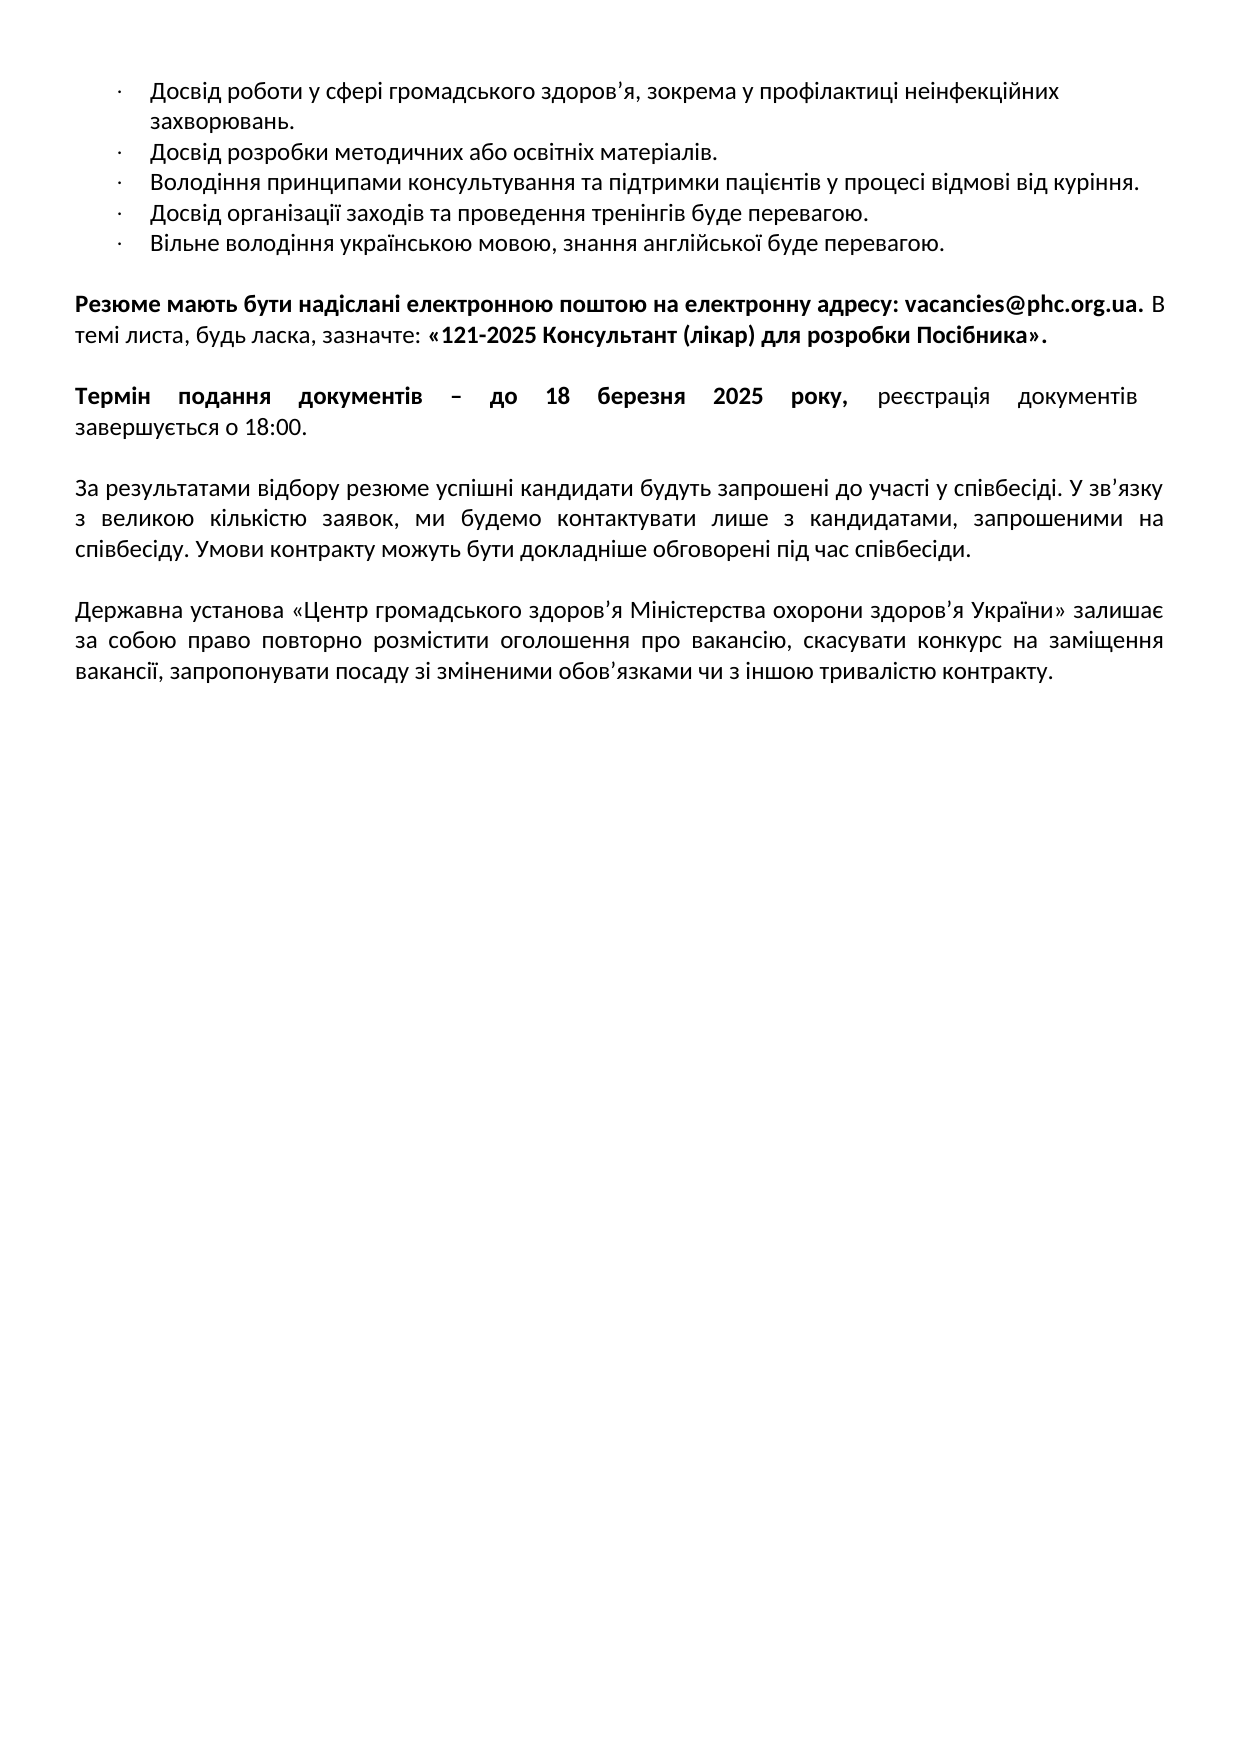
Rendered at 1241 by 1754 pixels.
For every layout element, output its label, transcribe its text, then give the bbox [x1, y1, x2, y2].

list Досвід роботи у сфері громадського здоров’я, зокрема у профілактиці неінфекційних захворювань. [112, 75, 1165, 136]
list Володіння принципами консультування та підтримки пацієнтів у процесі відмові від куріння. [112, 167, 1165, 197]
list Досвід організації заходів та проведення тренінгів буде перевагою. [112, 197, 1165, 228]
text Резюме мають бути надіслані електронною поштою на електронну адресу: vacancies@phc.org.ua. В темі листа, будь ласка, зазначте: «121-2025 Консультант (лікар) для розробки Посібника». [75, 289, 1165, 350]
text За результатами відбору резюме успішні кандидати будуть запрошені до участі у співбесіді. У зв’язку з великою кількістю заявок, ми будемо контактувати лише з кандидатами, запрошеними на співбесіду. Умови контракту можуть бути докладніше обговорені під час співбесіди. [75, 472, 1165, 563]
list Вільне володіння українською мовою, знання англійської буде перевагою. [112, 228, 1165, 258]
text Державна установа «Центр громадського здоров’я Міністерства охорони здоров’я України» залишає за собою право повторно розмістити оголошення про вакансію, скасувати конкурс на заміщення вакансії, запропонувати посаду зі зміненими обов’язками чи з іншою тривалістю контракту. [75, 594, 1165, 685]
text Термін подання документів – до 18 березня 2025 року, реєстрація документів завершується о 18:00. [75, 380, 1165, 441]
list Досвід розробки методичних або освітніх матеріалів. [112, 136, 1165, 167]
